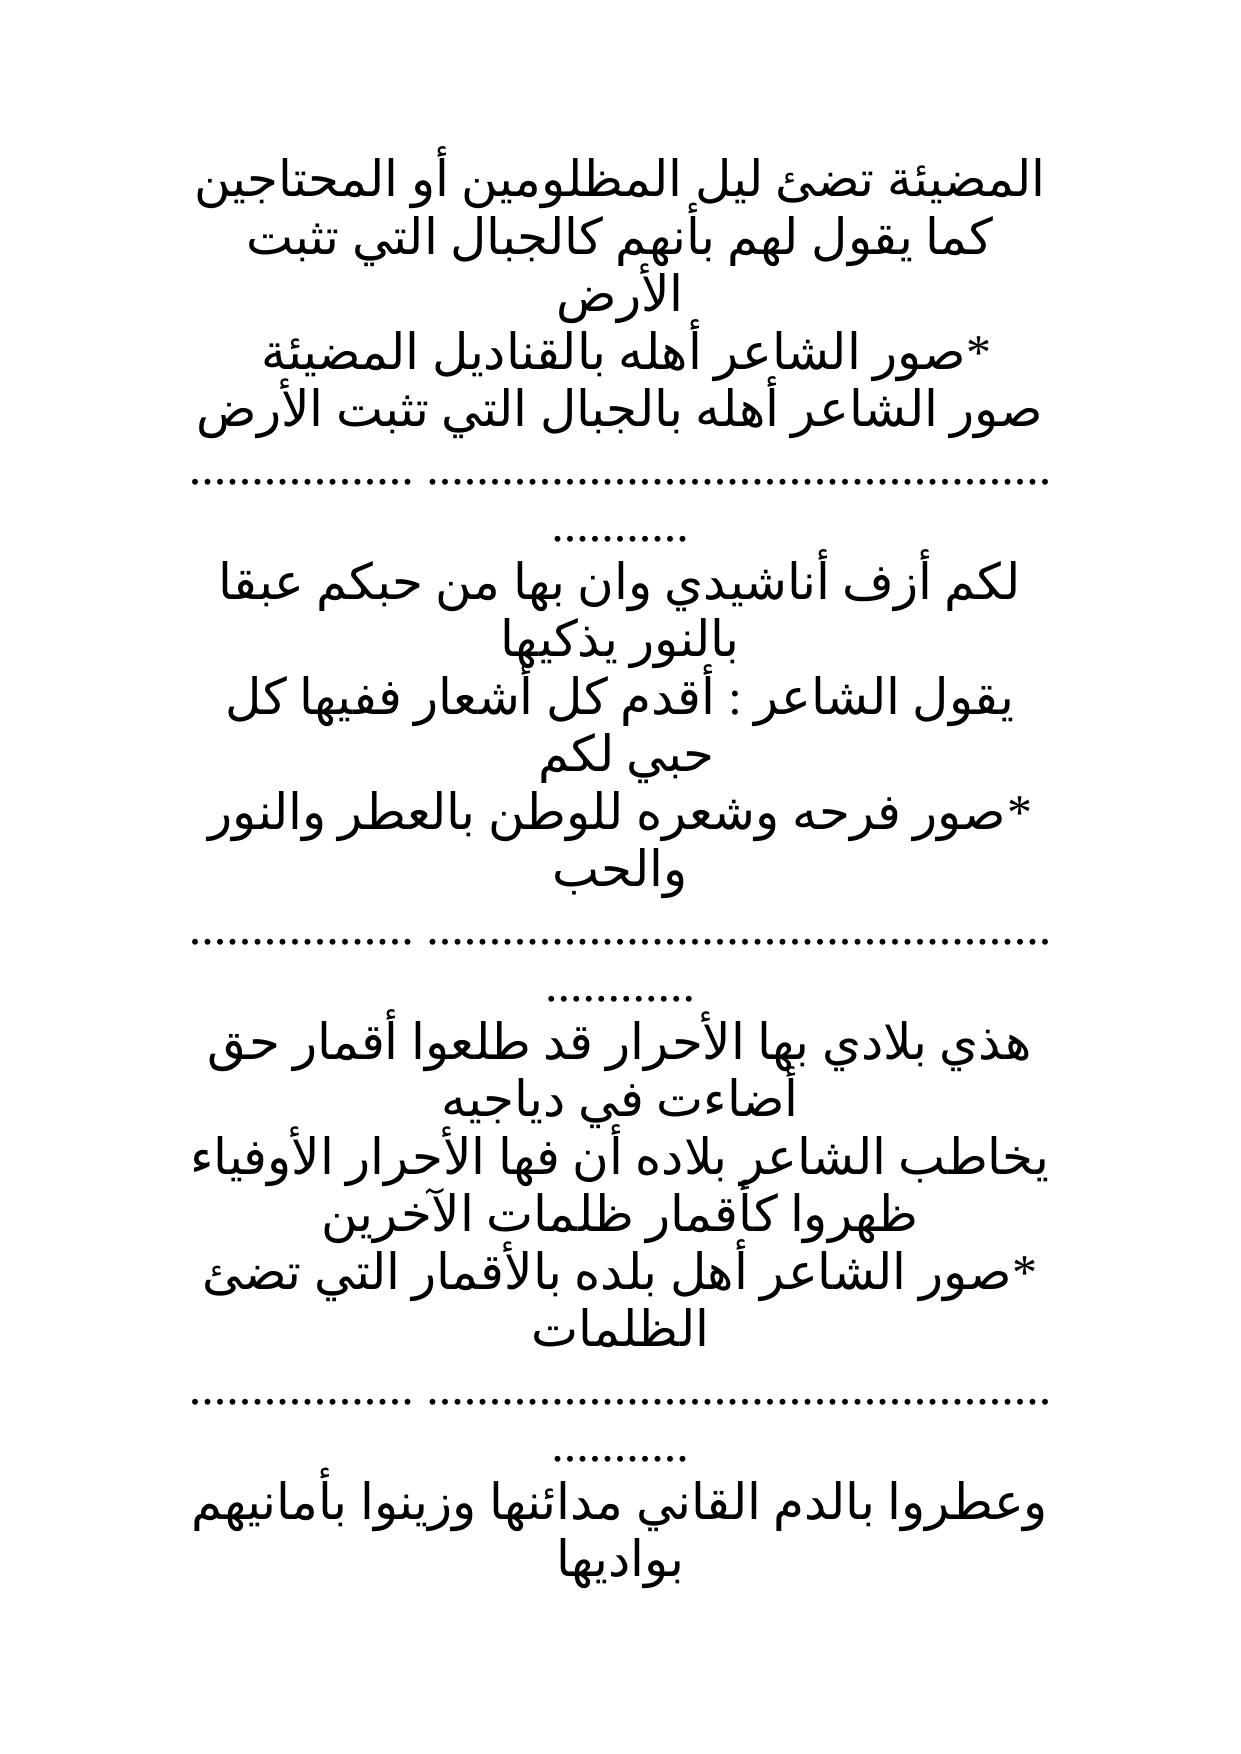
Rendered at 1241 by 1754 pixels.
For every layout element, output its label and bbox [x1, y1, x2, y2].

text [187, 150, 1053, 1587]
